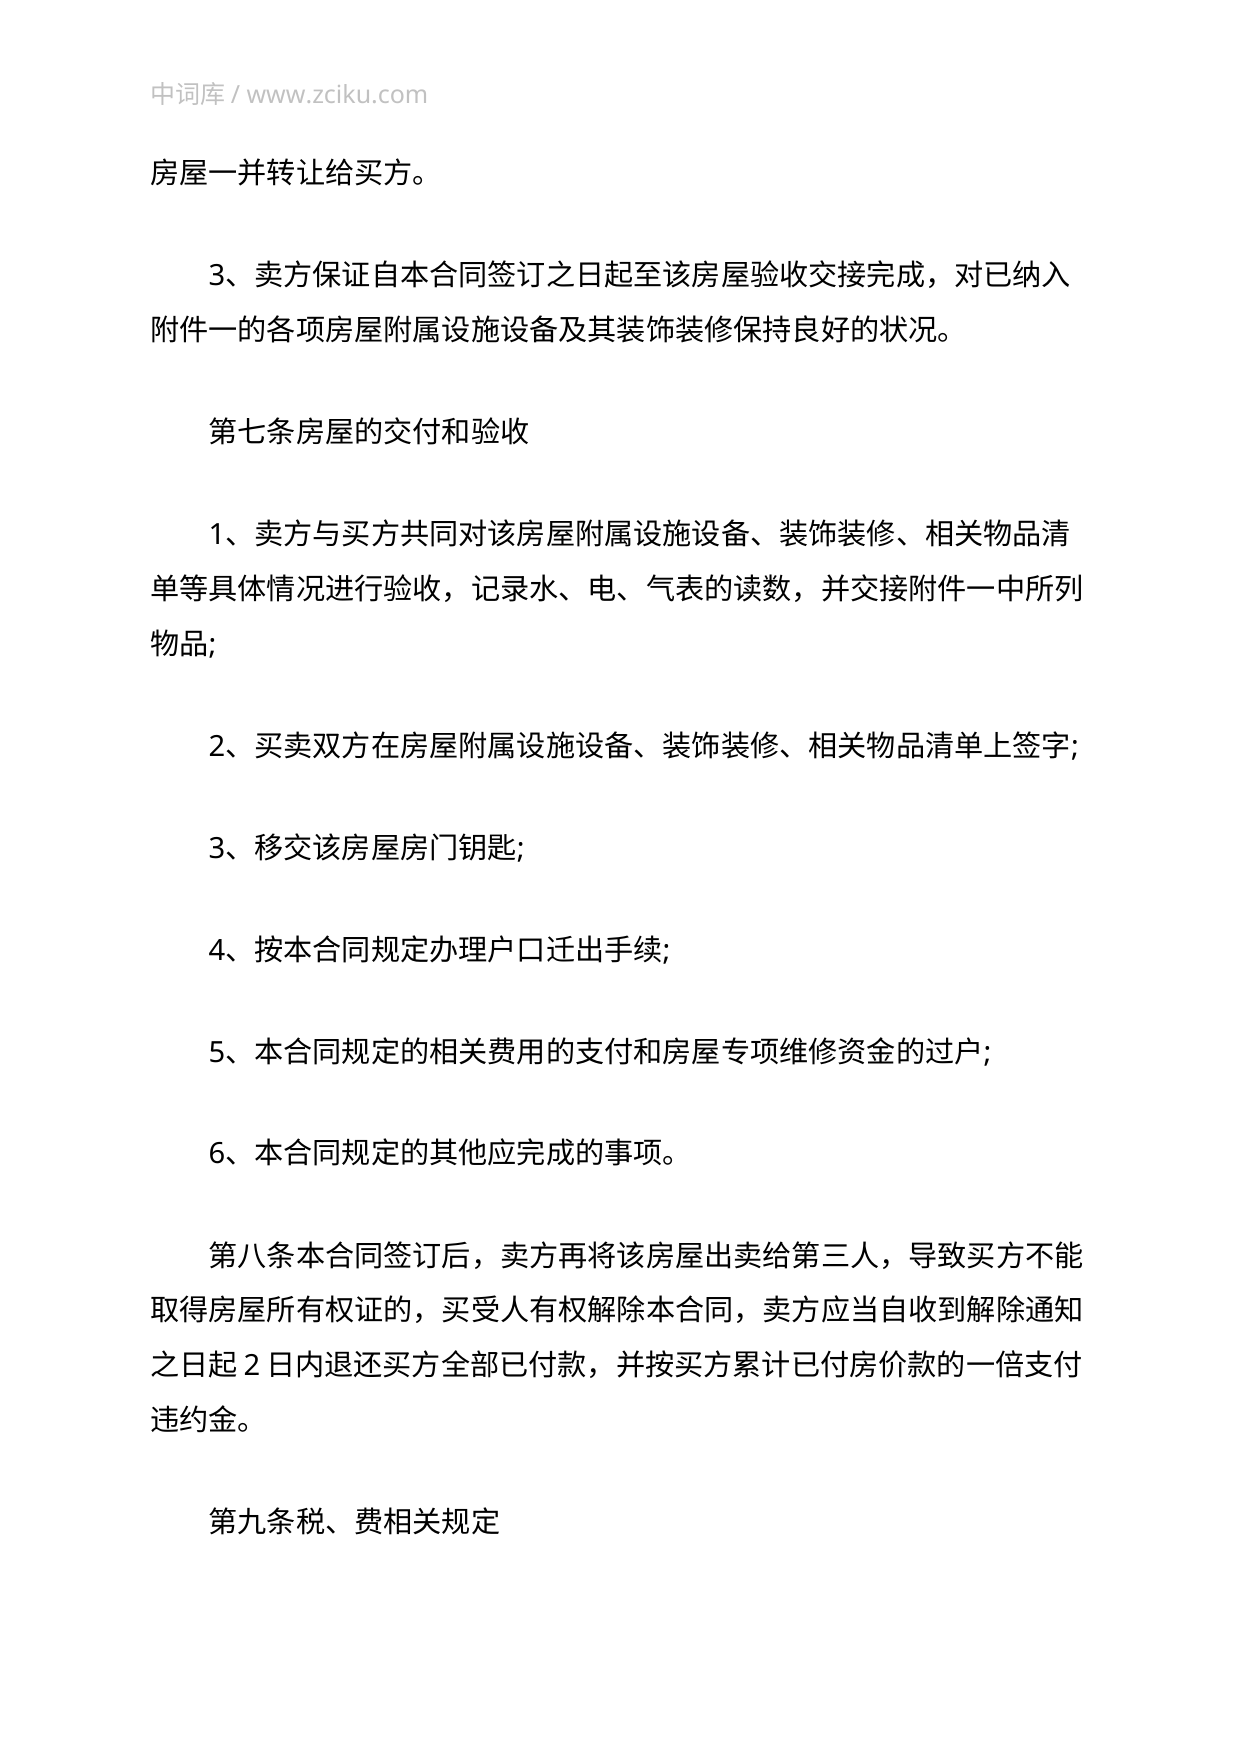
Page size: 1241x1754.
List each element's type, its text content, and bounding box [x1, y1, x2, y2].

text 3、卖方保证自本合同签订之日起至该房屋验收交接完成，对已纳入附件一的各项房屋附属设施设备及其装饰装修保持良好的状况。 [150, 252, 1090, 349]
text 第九条税、费相关规定 [150, 1499, 1090, 1541]
text 1、卖方与买方共同对该房屋附属设施设备、装饰装修、相关物品清单等具体情况进行验收，记录水、电、气表的读数，并交接附件一中所列物品; [150, 510, 1090, 663]
text 2、买卖双方在房屋附属设施设备、装饰装修、相关物品清单上签字; [150, 722, 1090, 764]
text 3、移交该房屋房门钥匙; [150, 824, 1090, 867]
text 第七条房屋的交付和验收 [150, 408, 1090, 451]
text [150, 150, 1090, 192]
text 6、本合同规定的其他应完成的事项。 [150, 1130, 1090, 1172]
text 5、本合同规定的相关费用的支付和房屋专项维修资金的过户; [150, 1028, 1090, 1071]
text 4、按本合同规定办理户口迁出手续; [150, 926, 1090, 968]
text 第八条本合同签订后，卖方再将该房屋出卖给第三人，导致买方不能取得房屋所有权证的，买受人有权解除本合同，卖方应当自收到解除通知之日起2日内退还买方全部已付款，并按买方累计已付房价款的一倍支付违约金。 [150, 1232, 1090, 1439]
